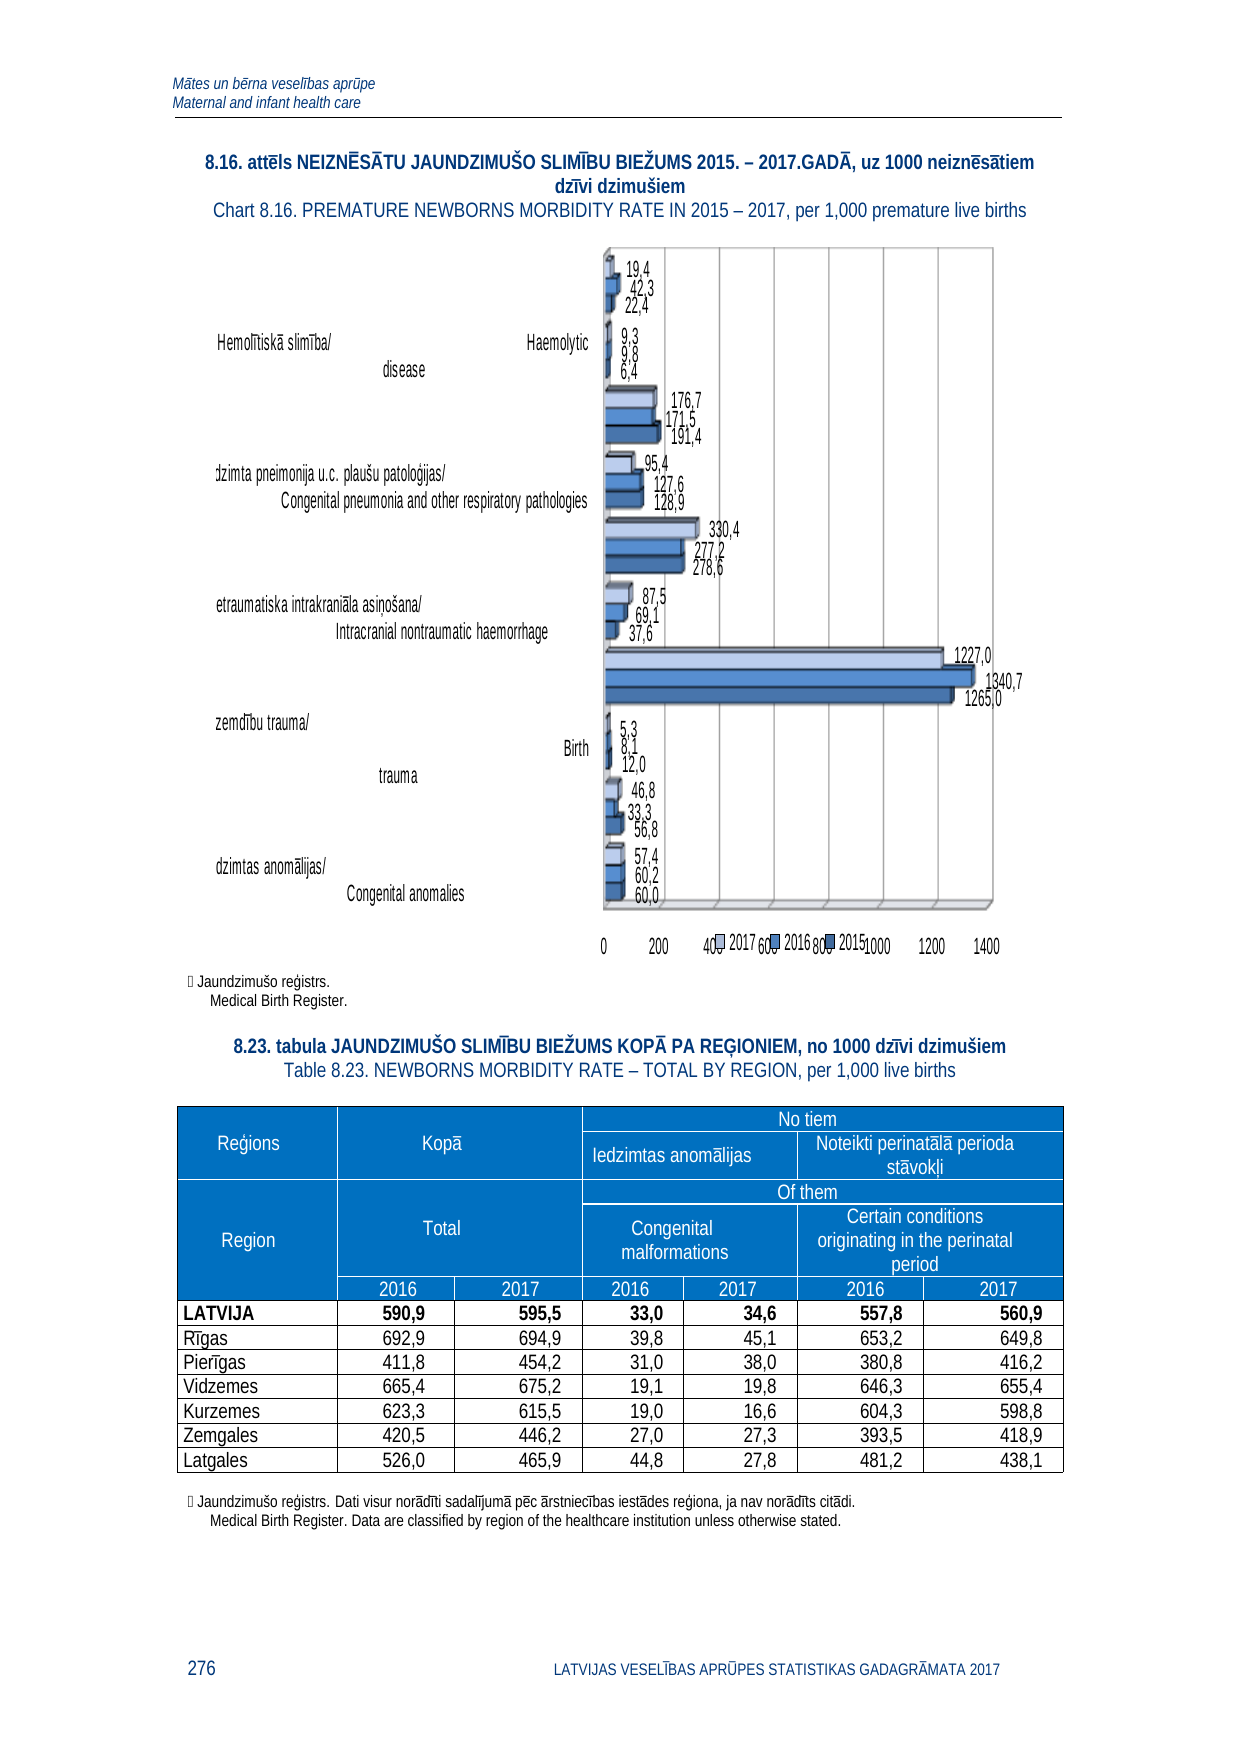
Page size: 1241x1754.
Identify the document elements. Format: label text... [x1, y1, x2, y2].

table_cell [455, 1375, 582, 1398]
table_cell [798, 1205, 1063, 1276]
subtitle 8.23. tabula JAUNDZIMUŠO SLIMĪBU BIEŽUMS KOPĀ PA REĢIONIEM, no 1000 dzīvi dzimušiem [187, 1034, 1053, 1058]
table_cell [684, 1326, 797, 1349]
text Jaundzimušo reģistrs. [187, 972, 1053, 991]
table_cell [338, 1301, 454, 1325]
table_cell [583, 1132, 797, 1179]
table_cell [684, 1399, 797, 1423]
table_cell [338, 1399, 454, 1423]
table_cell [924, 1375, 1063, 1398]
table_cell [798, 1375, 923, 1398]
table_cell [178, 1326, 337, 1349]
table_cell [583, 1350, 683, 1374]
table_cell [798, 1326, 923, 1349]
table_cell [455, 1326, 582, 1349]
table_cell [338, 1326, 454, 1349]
text Medical Birth Register. Data are classified by region of the healthcare institution unless otherwise stated. [187, 1511, 1053, 1530]
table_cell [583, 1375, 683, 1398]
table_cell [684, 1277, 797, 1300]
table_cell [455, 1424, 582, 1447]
text Jaundzimušo reģistrs. Dati visur norādīti sadalījumā pēc ārstniecības iestādes reģiona, ja nav norādīts citādi. [187, 1491, 1053, 1511]
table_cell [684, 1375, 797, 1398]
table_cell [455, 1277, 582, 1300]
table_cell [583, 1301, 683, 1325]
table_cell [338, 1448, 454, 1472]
text Medical Birth Register. [187, 991, 1053, 1010]
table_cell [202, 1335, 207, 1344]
subtitle Chart 8.16. PREMATURE NEWBORNS MORBIDITY RATE IN 2015 – 2017, per 1,000 premature live births [187, 198, 1053, 222]
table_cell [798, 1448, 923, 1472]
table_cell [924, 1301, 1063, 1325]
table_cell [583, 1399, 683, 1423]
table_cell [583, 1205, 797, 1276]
subtitle Table 8.23. NEWBORNS MORBIDITY RATE – TOTAL BY REGION, per 1,000 live births [187, 1058, 1053, 1082]
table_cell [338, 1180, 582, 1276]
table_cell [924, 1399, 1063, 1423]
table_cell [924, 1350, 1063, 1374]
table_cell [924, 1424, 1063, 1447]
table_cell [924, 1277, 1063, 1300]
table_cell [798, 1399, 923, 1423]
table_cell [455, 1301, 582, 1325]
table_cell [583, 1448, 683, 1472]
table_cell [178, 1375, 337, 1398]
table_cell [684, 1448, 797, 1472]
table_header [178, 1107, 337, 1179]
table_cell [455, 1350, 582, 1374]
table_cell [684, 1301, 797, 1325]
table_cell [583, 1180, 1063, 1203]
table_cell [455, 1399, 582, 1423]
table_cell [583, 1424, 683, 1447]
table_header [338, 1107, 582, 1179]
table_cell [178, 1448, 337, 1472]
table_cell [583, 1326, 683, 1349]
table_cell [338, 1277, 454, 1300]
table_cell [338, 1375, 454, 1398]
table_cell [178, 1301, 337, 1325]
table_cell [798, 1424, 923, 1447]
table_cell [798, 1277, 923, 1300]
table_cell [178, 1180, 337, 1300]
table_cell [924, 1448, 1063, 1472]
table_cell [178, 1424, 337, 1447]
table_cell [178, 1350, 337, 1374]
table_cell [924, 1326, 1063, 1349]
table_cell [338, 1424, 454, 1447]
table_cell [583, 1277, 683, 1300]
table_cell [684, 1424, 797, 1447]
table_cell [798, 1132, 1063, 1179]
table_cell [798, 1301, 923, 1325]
subtitle 8.16. attēls NEIZNĒSĀTU JAUNDZIMUŠO SLIMĪBU BIEŽUMS 2015. – 2017.GADĀ, uz 1000 neiznēsātiem dzīvi dzimušiem [187, 150, 1053, 198]
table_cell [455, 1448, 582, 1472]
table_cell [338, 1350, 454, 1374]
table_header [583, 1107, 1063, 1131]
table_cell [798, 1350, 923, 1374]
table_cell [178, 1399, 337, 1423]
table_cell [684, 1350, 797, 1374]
